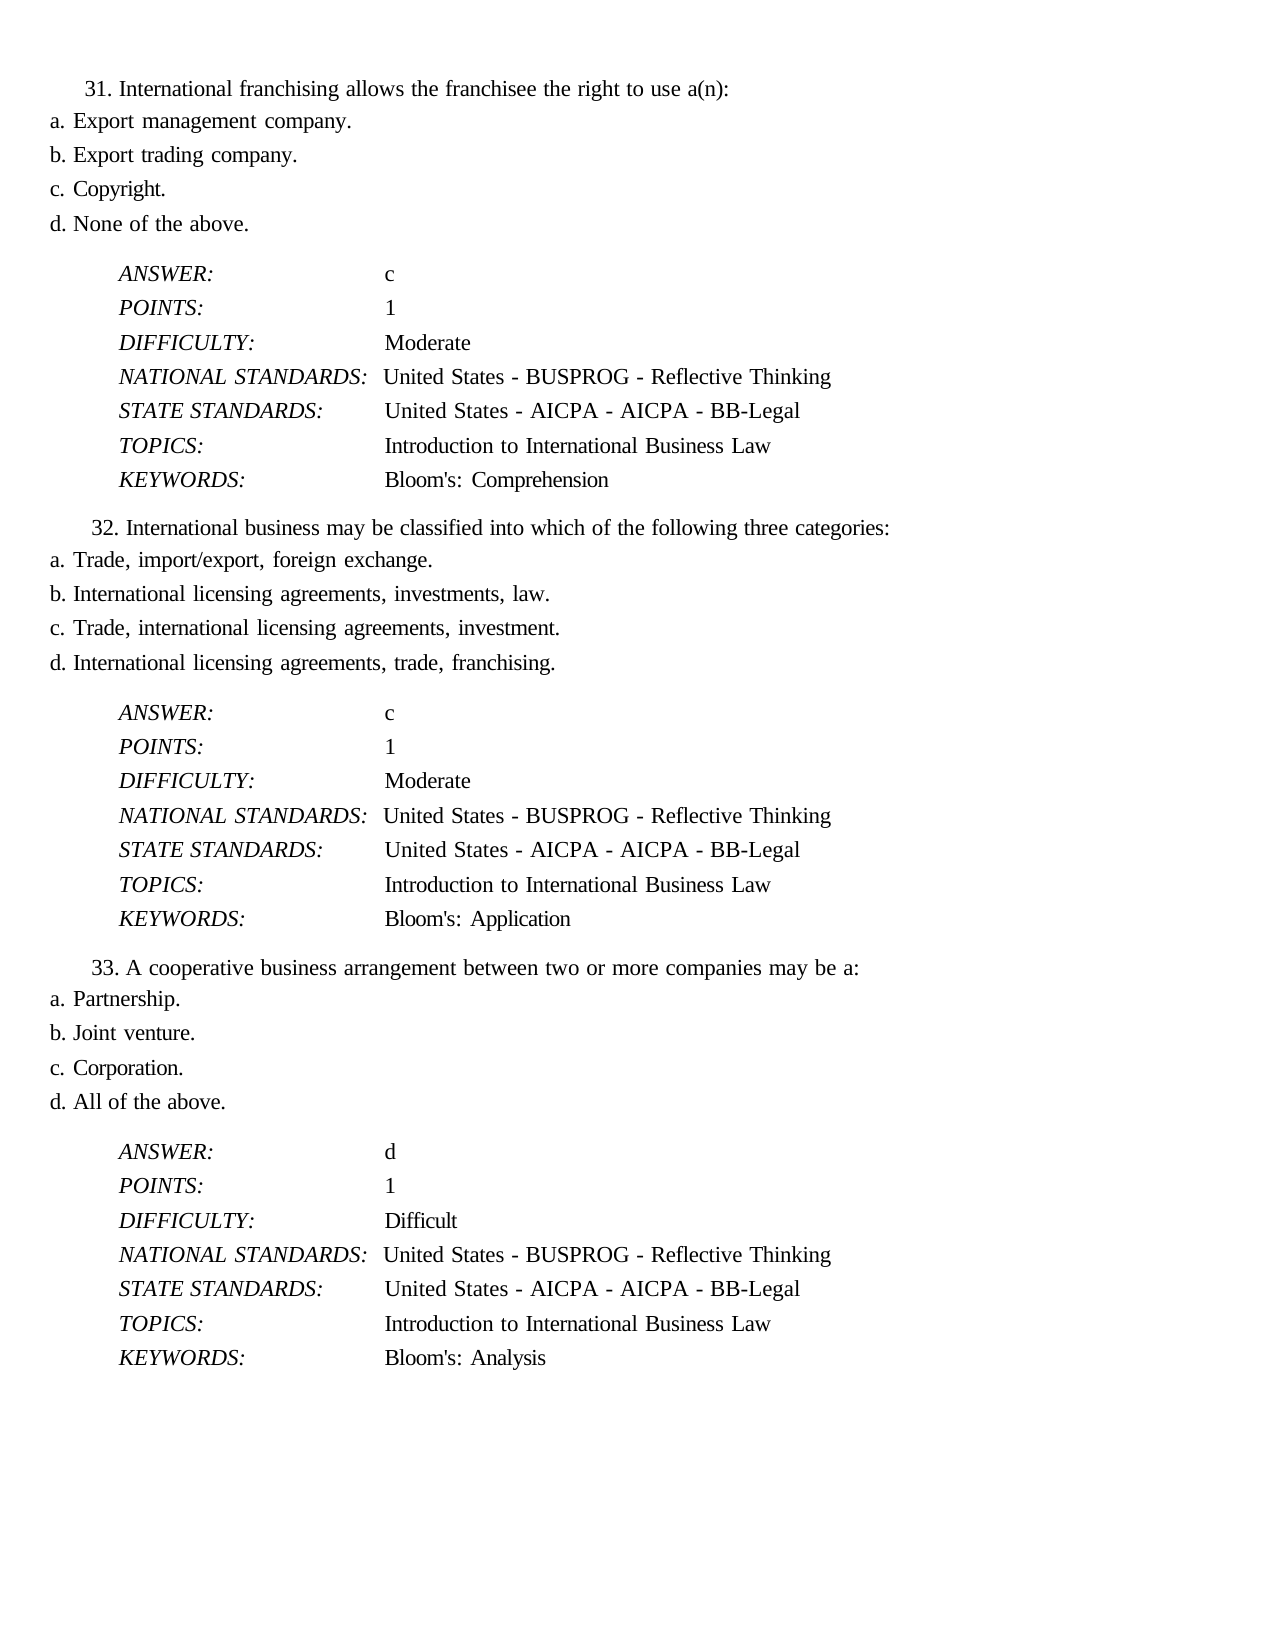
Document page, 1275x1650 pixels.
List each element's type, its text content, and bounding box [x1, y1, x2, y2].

list Partnership. [49, 985, 1096, 1011]
list Corporation. [49, 1053, 1096, 1080]
list All of the above. [49, 1088, 1096, 1114]
text KEYWORDS: Bloom's: Analysis [119, 1344, 1096, 1371]
text ANSWER: c [119, 699, 1096, 725]
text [119, 363, 1096, 389]
text POINTS: 1 [119, 733, 1096, 759]
list None of the above. [49, 210, 1096, 236]
text NATIONAL STANDARDS: United States - BUSPROG - Reflective Thinking [119, 802, 1096, 828]
text TOPICS: Introduction to International Business Law [119, 1310, 1096, 1336]
text STATE STANDARDS: United States - AICPA - AICPA - BB-Legal [119, 1275, 1096, 1302]
text DIFFICULTY: Moderate [119, 328, 1096, 355]
list Export trading company. [49, 141, 1096, 167]
text KEYWORDS: Bloom's: Comprehension [119, 466, 1096, 492]
text ANSWER: d [119, 1138, 1096, 1164]
list Trade, import/export, foreign exchange. [49, 546, 1096, 572]
list A cooperative business arrangement between two or more companies may be a: [84, 953, 866, 980]
list Trade, international licensing agreements, investment. [49, 614, 1096, 641]
list International licensing agreements, trade, franchising. [49, 649, 1096, 675]
list International licensing agreements, investments, law. [49, 580, 1096, 606]
text DIFFICULTY: Moderate [119, 768, 1096, 794]
list Copyright. [49, 175, 1096, 202]
text KEYWORDS: Bloom's: Application [119, 905, 1096, 931]
text POINTS: 1 [119, 1172, 1096, 1199]
text TOPICS: Introduction to International Business Law [119, 432, 1096, 458]
text STATE STANDARDS: United States - AICPA - AICPA - BB-Legal [119, 397, 1096, 424]
text TOPICS: Introduction to International Business Law [119, 871, 1096, 897]
list Joint venture. [49, 1019, 1096, 1046]
text ANSWER: c [119, 260, 1096, 286]
text NATIONAL STANDARDS: United States - BUSPROG - Reflective Thinking [119, 1241, 1096, 1267]
text STATE STANDARDS: United States - AICPA - AICPA - BB-Legal [119, 836, 1096, 863]
list International franchising allows the franchisee the right to use a(n): [84, 75, 1096, 102]
list Export management company. [49, 107, 1096, 133]
list International business may be classified into which of the following three categories: [84, 514, 897, 541]
text POINTS: 1 [119, 294, 1096, 321]
text DIFFICULTY: Difficult [119, 1207, 1096, 1233]
